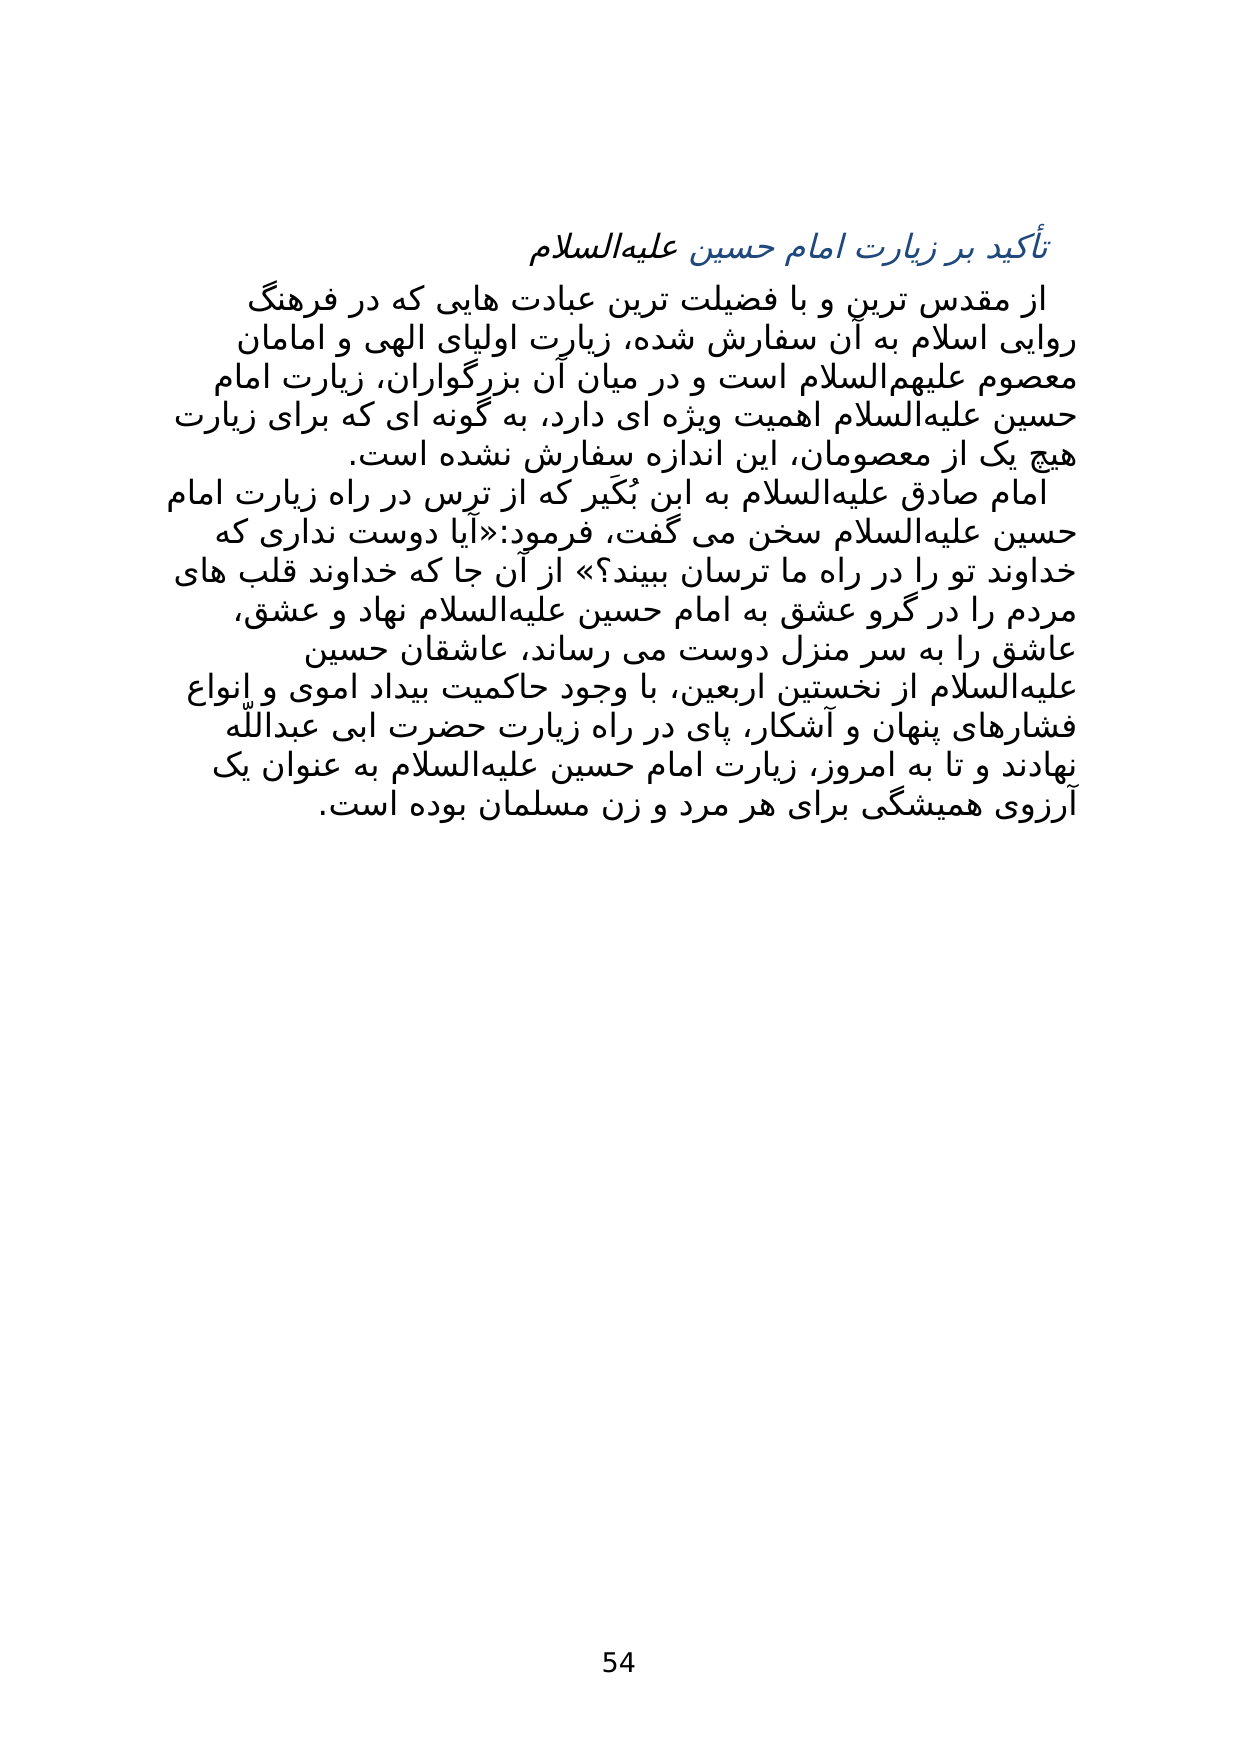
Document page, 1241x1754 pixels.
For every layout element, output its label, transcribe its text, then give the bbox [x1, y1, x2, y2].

text امام صادق عليه‌السلام به ابن بُکَیر که از ترس در راه زیارت امام حسین عليه‌السلام سخن می گفت، فرمود:«آیا دوست نداری که خداوند تو را در راه ما ترسان ببیند؟» از آن جا که خداوند قلب های مردم را در گرو عشق به امام حسین عليه‌السلام نهاد و عشق، عاشق را به سر منزل دوست می رساند، عاشقان حسین عليه‌السلام از نخستین اربعین، با وجود حاکمیت بیداد اموی و انواع فشارهای پنهان و آشکار، پای در راه زیارت حضرت ابی عبداللّه نهادند و تا به امروز، زیارت امام حسین عليه‌السلام به عنوان یک آرزوی همیشگی برای هر مرد و زن مسلمان بوده است. [159, 474, 1078, 823]
subtitle تأکید بر زیارت امام حسین عليه‌السلام [159, 228, 1078, 267]
text از مقدس ترین و با فضیلت ترین عبادت هایی که در فرهنگ روایی اسلام به آن سفارش شده، زیارت اولیای الهی و امامان معصوم عليهم‌السلام است و در میان آن بزرگواران، زیارت امام حسین عليه‌السلام اهمیت ویژه ای دارد، به گونه ای که برای زیارت هیچ یک از معصومان، این اندازه سفارش نشده است. [159, 279, 1078, 474]
